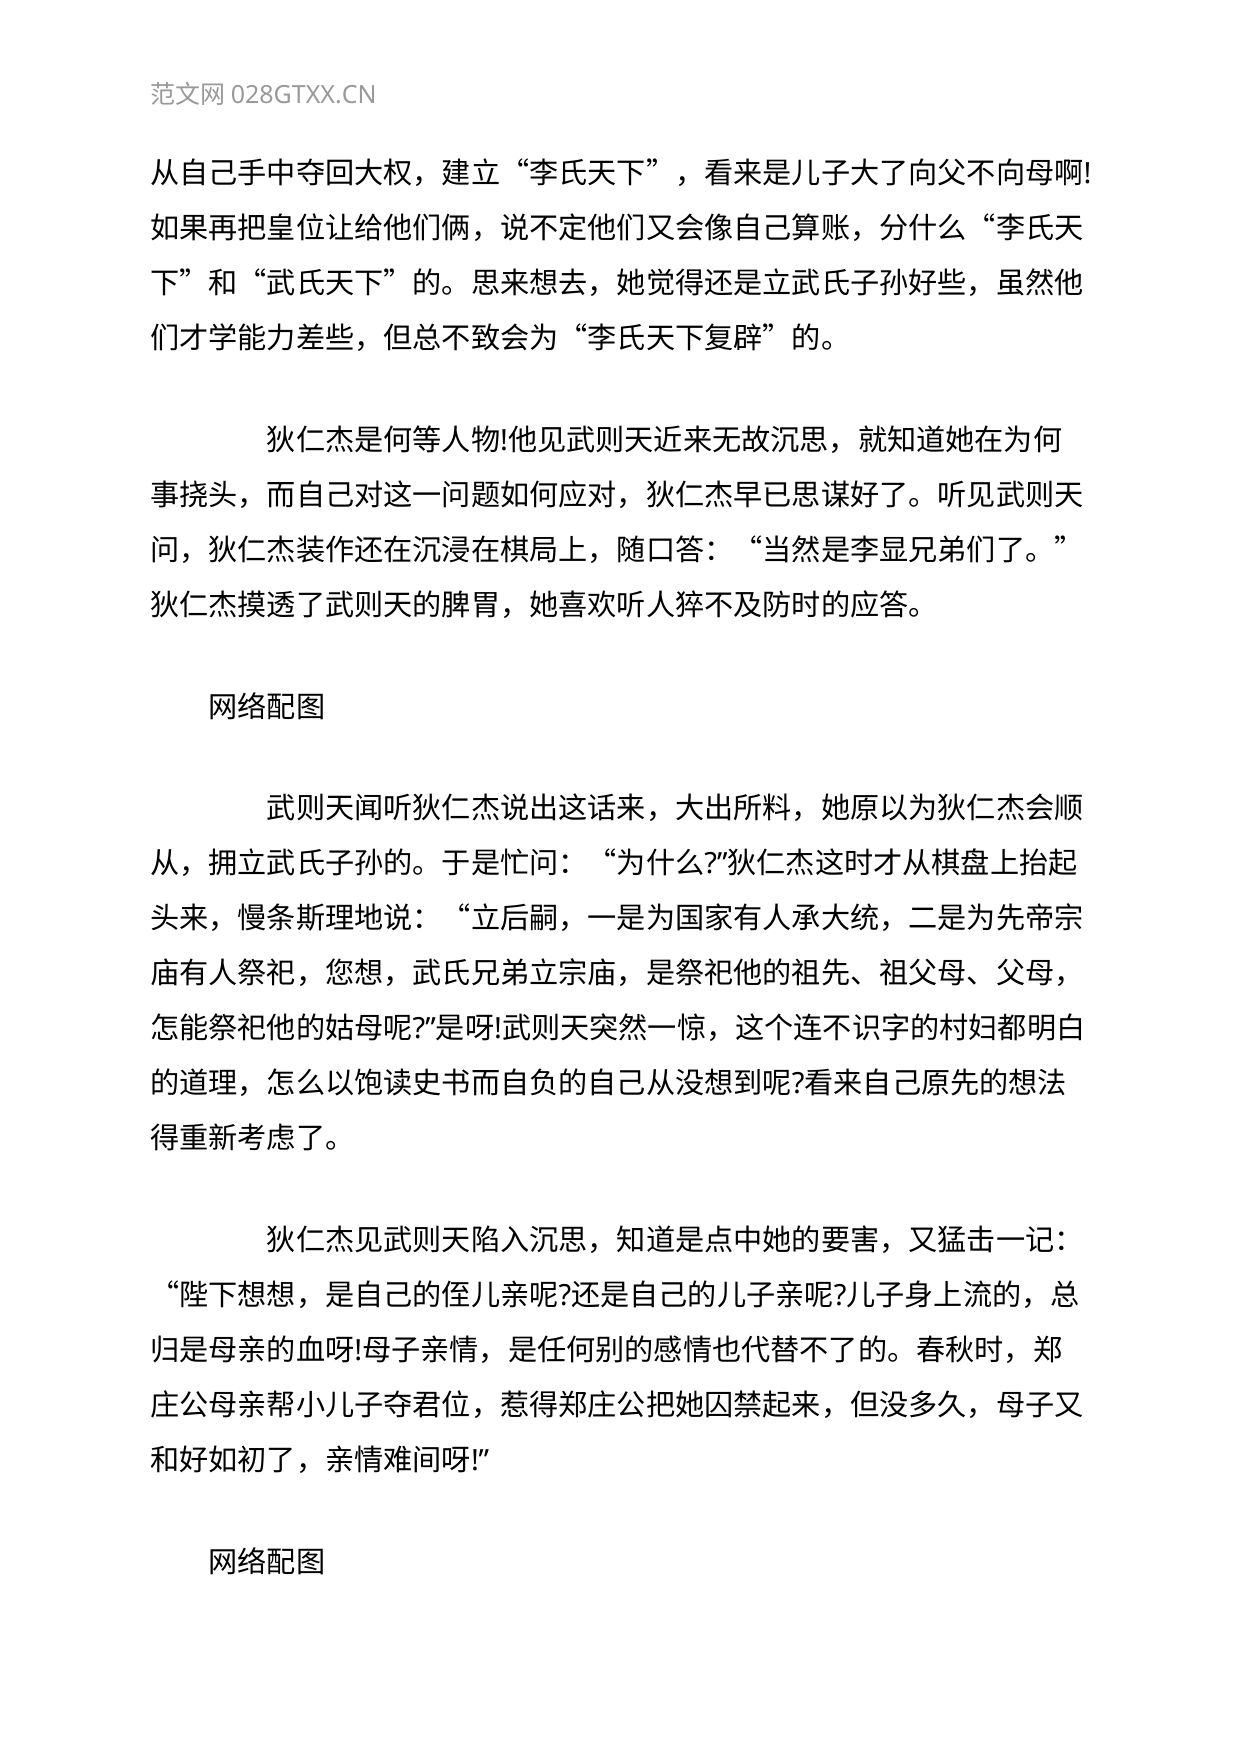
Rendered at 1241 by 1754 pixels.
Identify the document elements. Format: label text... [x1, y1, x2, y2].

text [150, 150, 1090, 357]
text 网络配图 [150, 1538, 1090, 1580]
text 狄仁杰是何等人物!他见武则天近来无故沉思，就知道她在为何事挠头，而自己对这一问题如何应对，狄仁杰早已思谋好了。听见武则天问，狄仁杰装作还在沉浸在棋局上，随口答：“当然是李显兄弟们了。”狄仁杰摸透了武则天的脾胃，她喜欢听人猝不及防时的应答。 [150, 417, 1090, 624]
text 狄仁杰见武则天陷入沉思，知道是点中她的要害，又猛击一记：“陛下想想，是自己的侄儿亲呢?还是自己的儿子亲呢?儿子身上流的，总归是母亲的血呀!母子亲情，是任何别的感情也代替不了的。春秋时，郑庄公母亲帮小儿子夺君位，惹得郑庄公把她囚禁起来，但没多久，母子又和好如初了，亲情难间呀!” [150, 1216, 1090, 1478]
text 武则天闻听狄仁杰说出这话来，大出所料，她原以为狄仁杰会顺从，拥立武氏子孙的。于是忙问：“为什么?”狄仁杰这时才从棋盘上抬起头来，慢条斯理地说：“立后嗣，一是为国家有人承大统，二是为先帝宗庙有人祭祀，您想，武氏兄弟立宗庙，是祭祀他的祖先、祖父母、父母，怎能祭祀他的姑母呢?”是呀!武则天突然一惊，这个连不识字的村妇都明白的道理，怎么以饱读史书而自负的自己从没想到呢?看来自己原先的想法得重新考虑了。 [150, 785, 1090, 1157]
text 网络配图 [150, 683, 1090, 725]
